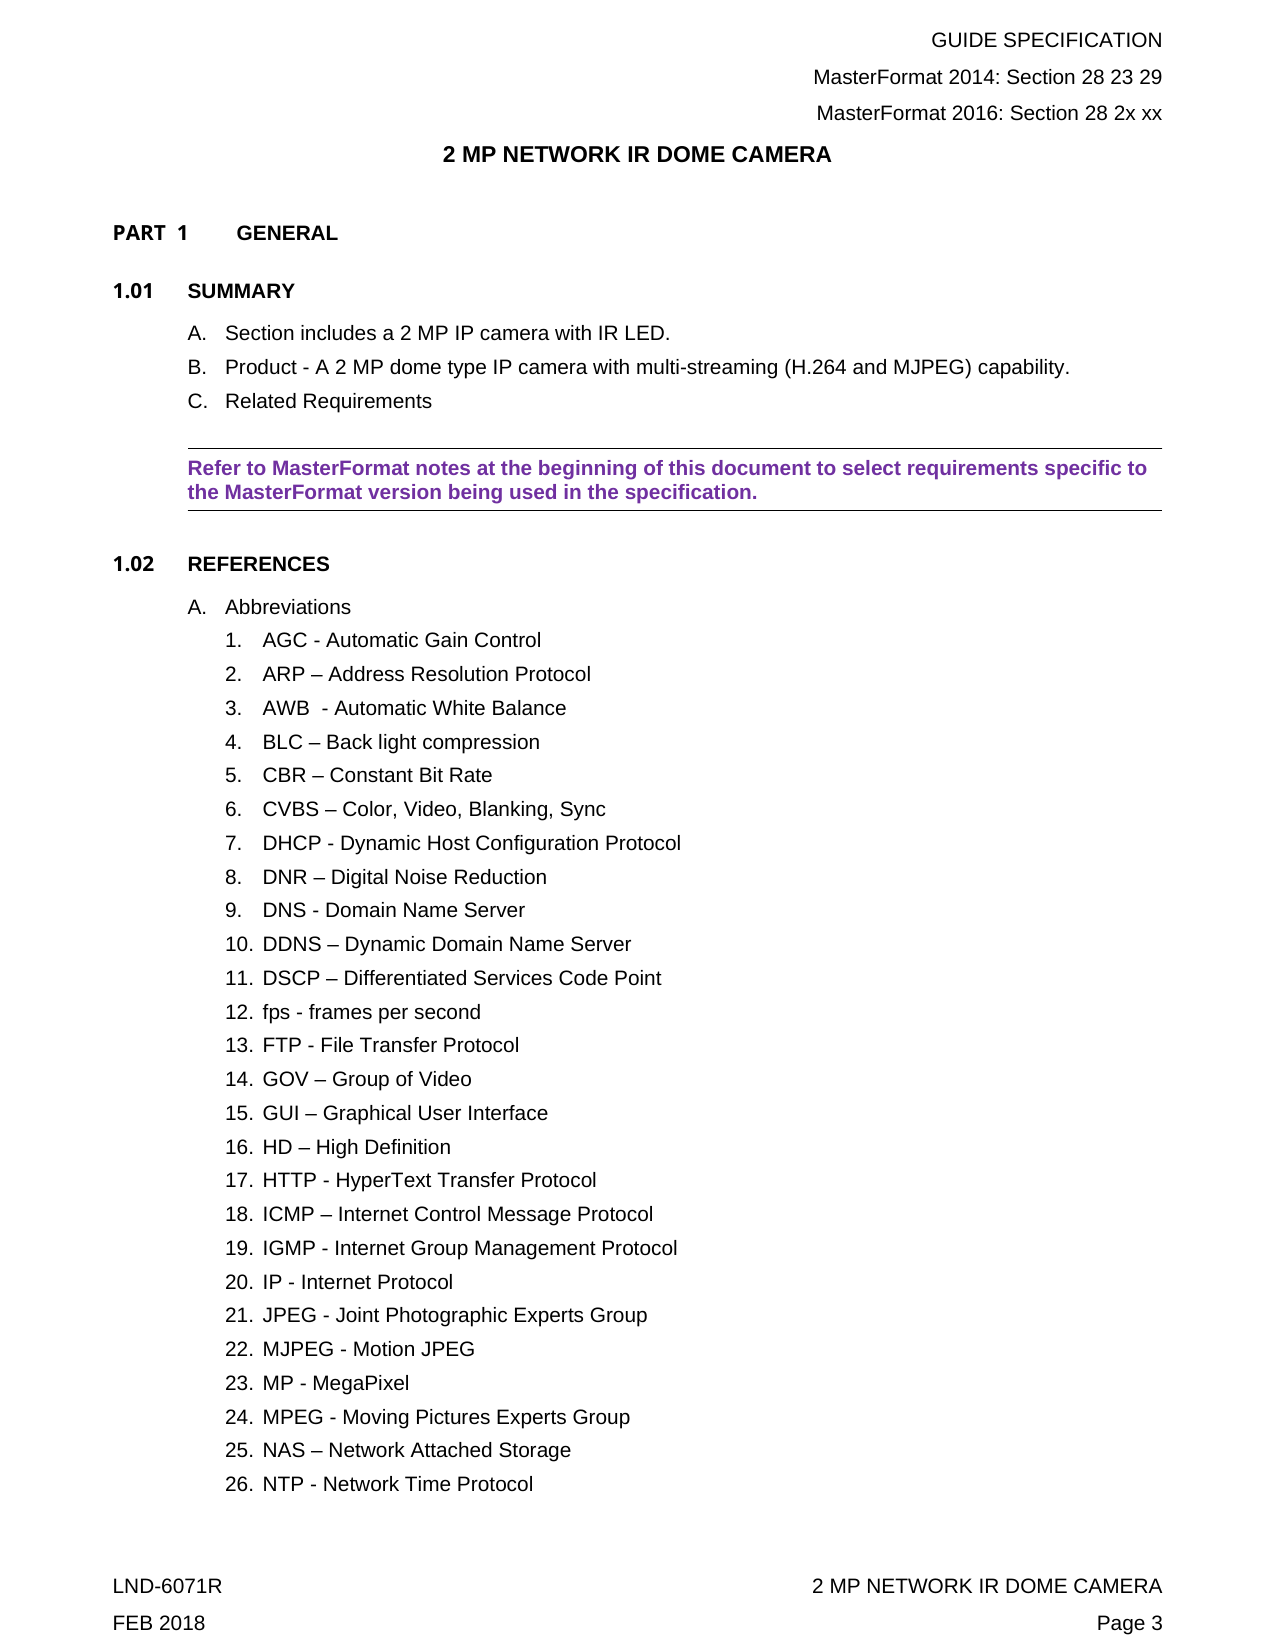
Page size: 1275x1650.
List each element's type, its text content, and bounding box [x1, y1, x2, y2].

list fps - frames per second [225, 999, 1162, 1023]
list MJPEG - Motion JPEG [225, 1337, 1162, 1361]
list DNR – Digital Noise Reduction [225, 864, 1162, 888]
list ICMP – Internet Control Message Protocol [225, 1202, 1162, 1226]
text 2 MP NETWORK IR DOME CAMERA [112, 141, 1162, 167]
text Refer to MasterFormat notes at the beginning of this document to select requirements specific to the MasterFormat version being used in the specification. [187, 456, 1162, 503]
list NTP - Network Time Protocol [225, 1472, 1162, 1496]
list JPEG - Joint Photographic Experts Group [225, 1303, 1162, 1327]
list DDNS – Dynamic Domain Name Server [225, 932, 1162, 956]
list CBR – Constant Bit Rate [225, 763, 1162, 787]
list IGMP - Internet Group Management Protocol [225, 1236, 1162, 1260]
list GENERAL [112, 218, 1162, 247]
list HD – High Definition [225, 1134, 1162, 1158]
list Section includes a 2 MP IP camera with IR LED. [187, 321, 1162, 345]
list AWB - Automatic White Balance [225, 696, 1162, 720]
list HTTP - HyperText Transfer Protocol [225, 1168, 1162, 1192]
list SUMMARY [112, 276, 1162, 304]
list GOV – Group of Video [225, 1067, 1162, 1091]
list GUI – Graphical User Interface [225, 1101, 1162, 1125]
list MPEG - Moving Pictures Experts Group [225, 1404, 1162, 1428]
list IP - Internet Protocol [225, 1269, 1162, 1293]
list BLC – Back light compression [225, 729, 1162, 753]
list NAS – Network Attached Storage [225, 1438, 1162, 1462]
list MP - MegaPixel [225, 1371, 1162, 1395]
list Abbreviations [187, 594, 1162, 618]
list REFERENCES [112, 549, 1162, 578]
list Product - A 2 MP dome type IP camera with multi-streaming (H.264 and MJPEG) capability. [187, 355, 1162, 379]
list DHCP - Dynamic Host Configuration Protocol [225, 831, 1162, 855]
list ARP – Address Resolution Protocol [225, 662, 1162, 686]
subtitle Related Requirements [187, 388, 1162, 412]
list CVBS – Color, Video, Blanking, Sync [225, 797, 1162, 821]
list FTP - File Transfer Protocol [225, 1033, 1162, 1057]
list DNS - Domain Name Server [225, 898, 1162, 922]
list AGC - Automatic Gain Control [225, 628, 1162, 652]
list DSCP – Differentiated Services Code Point [225, 966, 1162, 990]
